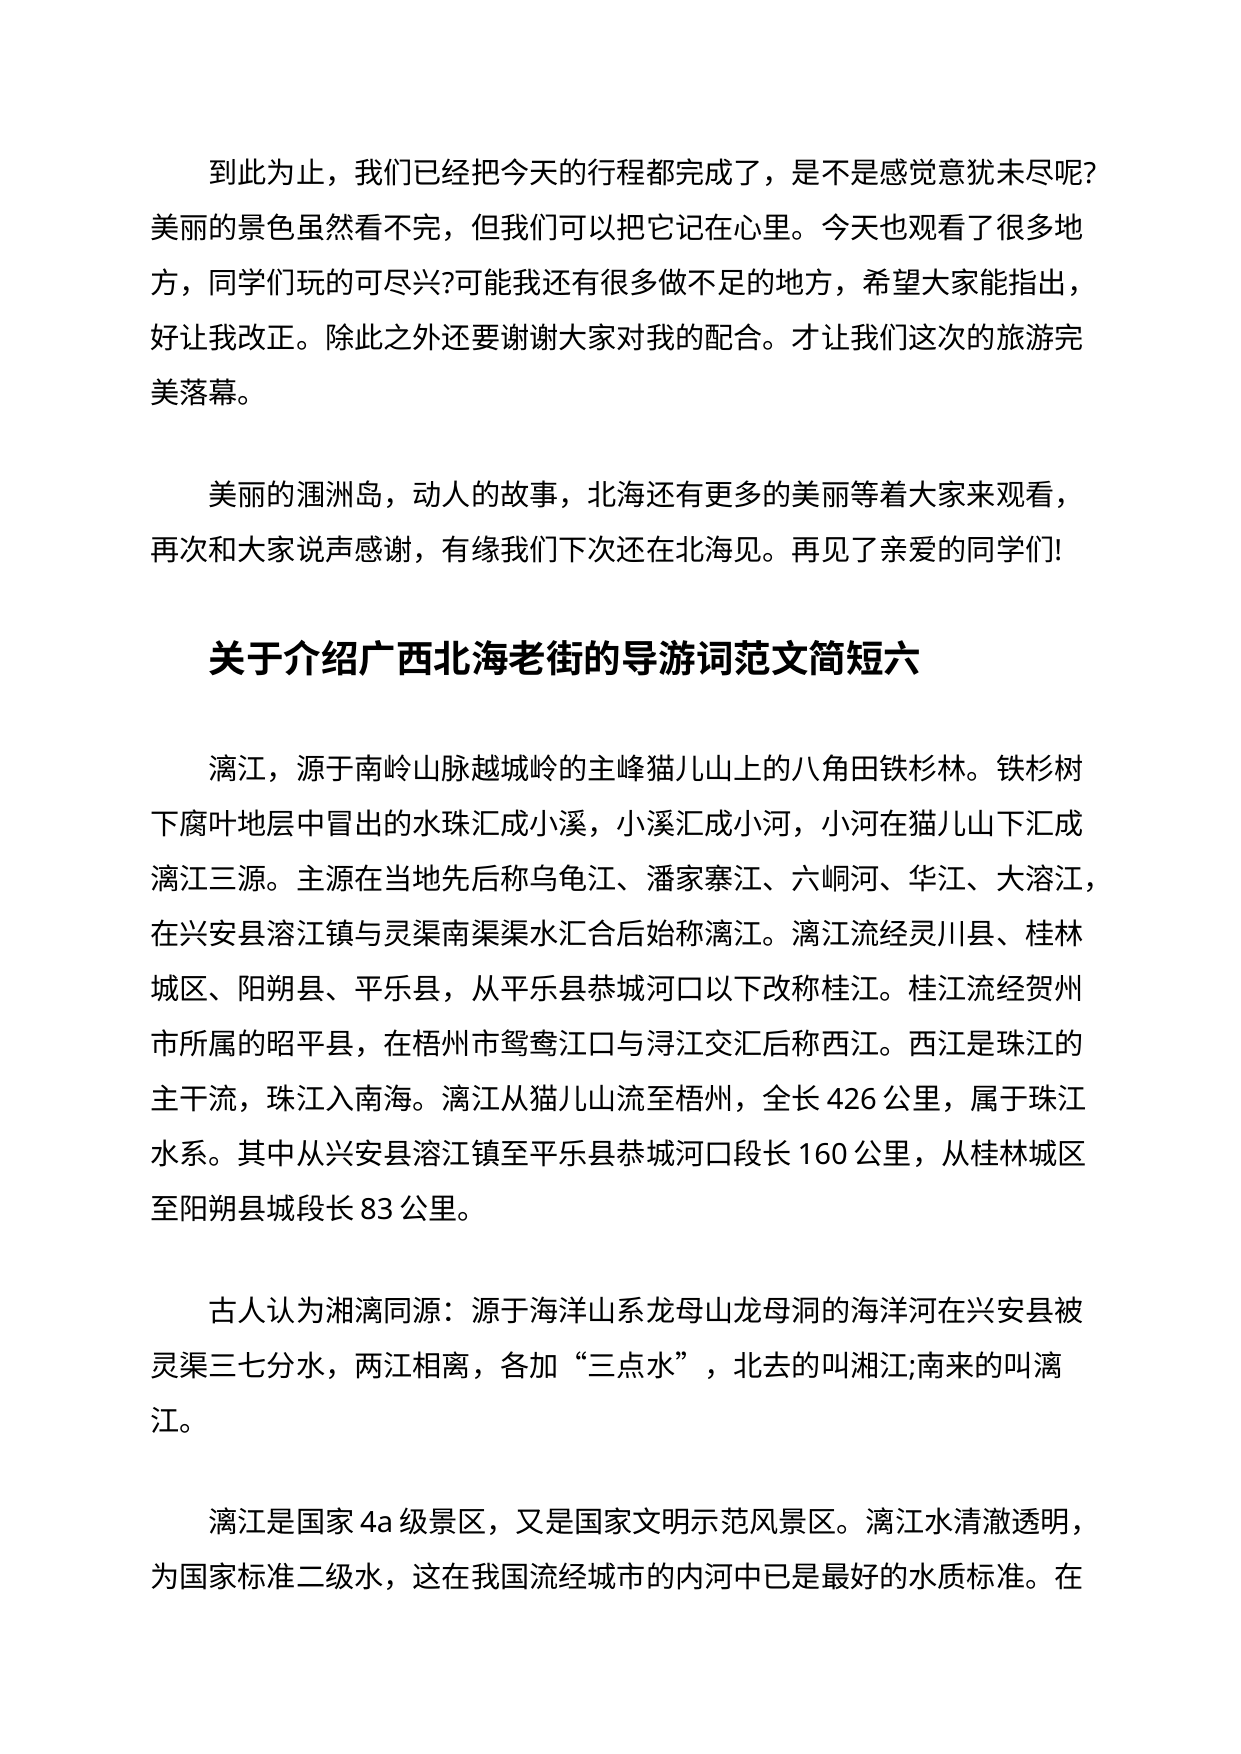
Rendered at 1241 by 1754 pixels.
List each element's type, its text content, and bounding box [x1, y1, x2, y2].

text 美丽的涠洲岛，动人的故事，北海还有更多的美丽等着大家来观看，再次和大家说声感谢，有缘我们下次还在北海见。再见了亲爱的同学们! [150, 472, 1090, 569]
text 古人认为湘漓同源：源于海洋山系龙母山龙母洞的海洋河在兴安县被灵渠三七分水，两江相离，各加“三点水”，北去的叫湘江;南来的叫漓江。 [150, 1287, 1090, 1439]
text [150, 1499, 1090, 1596]
text 漓江，源于南岭山脉越城岭的主峰猫儿山上的八角田铁杉林。铁杉树下腐叶地层中冒出的水珠汇成小溪，小溪汇成小河，小河在猫儿山下汇成漓江三源。主源在当地先后称乌龟江、潘家寨江、六峒河、华江、大溶江，在兴安县溶江镇与灵渠南渠渠水汇合后始称漓江。漓江流经灵川县、桂林城区、阳朔县、平乐县，从平乐县恭城河口以下改称桂江。桂江流经贺州市所属的昭平县，在梧州市鸳鸯江口与浔江交汇后称西江。西江是珠江的主干流，珠江入南海。漓江从猫儿山流至梧州，全长426公里，属于珠江水系。其中从兴安县溶江镇至平乐县恭城河口段长160公里，从桂林城区至阳朔县城段长83公里。 [150, 746, 1090, 1228]
text 关于介绍广西北海老街的导游词范文简短六 [150, 628, 1090, 683]
text 到此为止，我们已经把今天的行程都完成了，是不是感觉意犹未尽呢?美丽的景色虽然看不完，但我们可以把它记在心里。今天也观看了很多地方，同学们玩的可尽兴?可能我还有很多做不足的地方，希望大家能指出，好让我改正。除此之外还要谢谢大家对我的配合。才让我们这次的旅游完美落幕。 [150, 150, 1090, 412]
